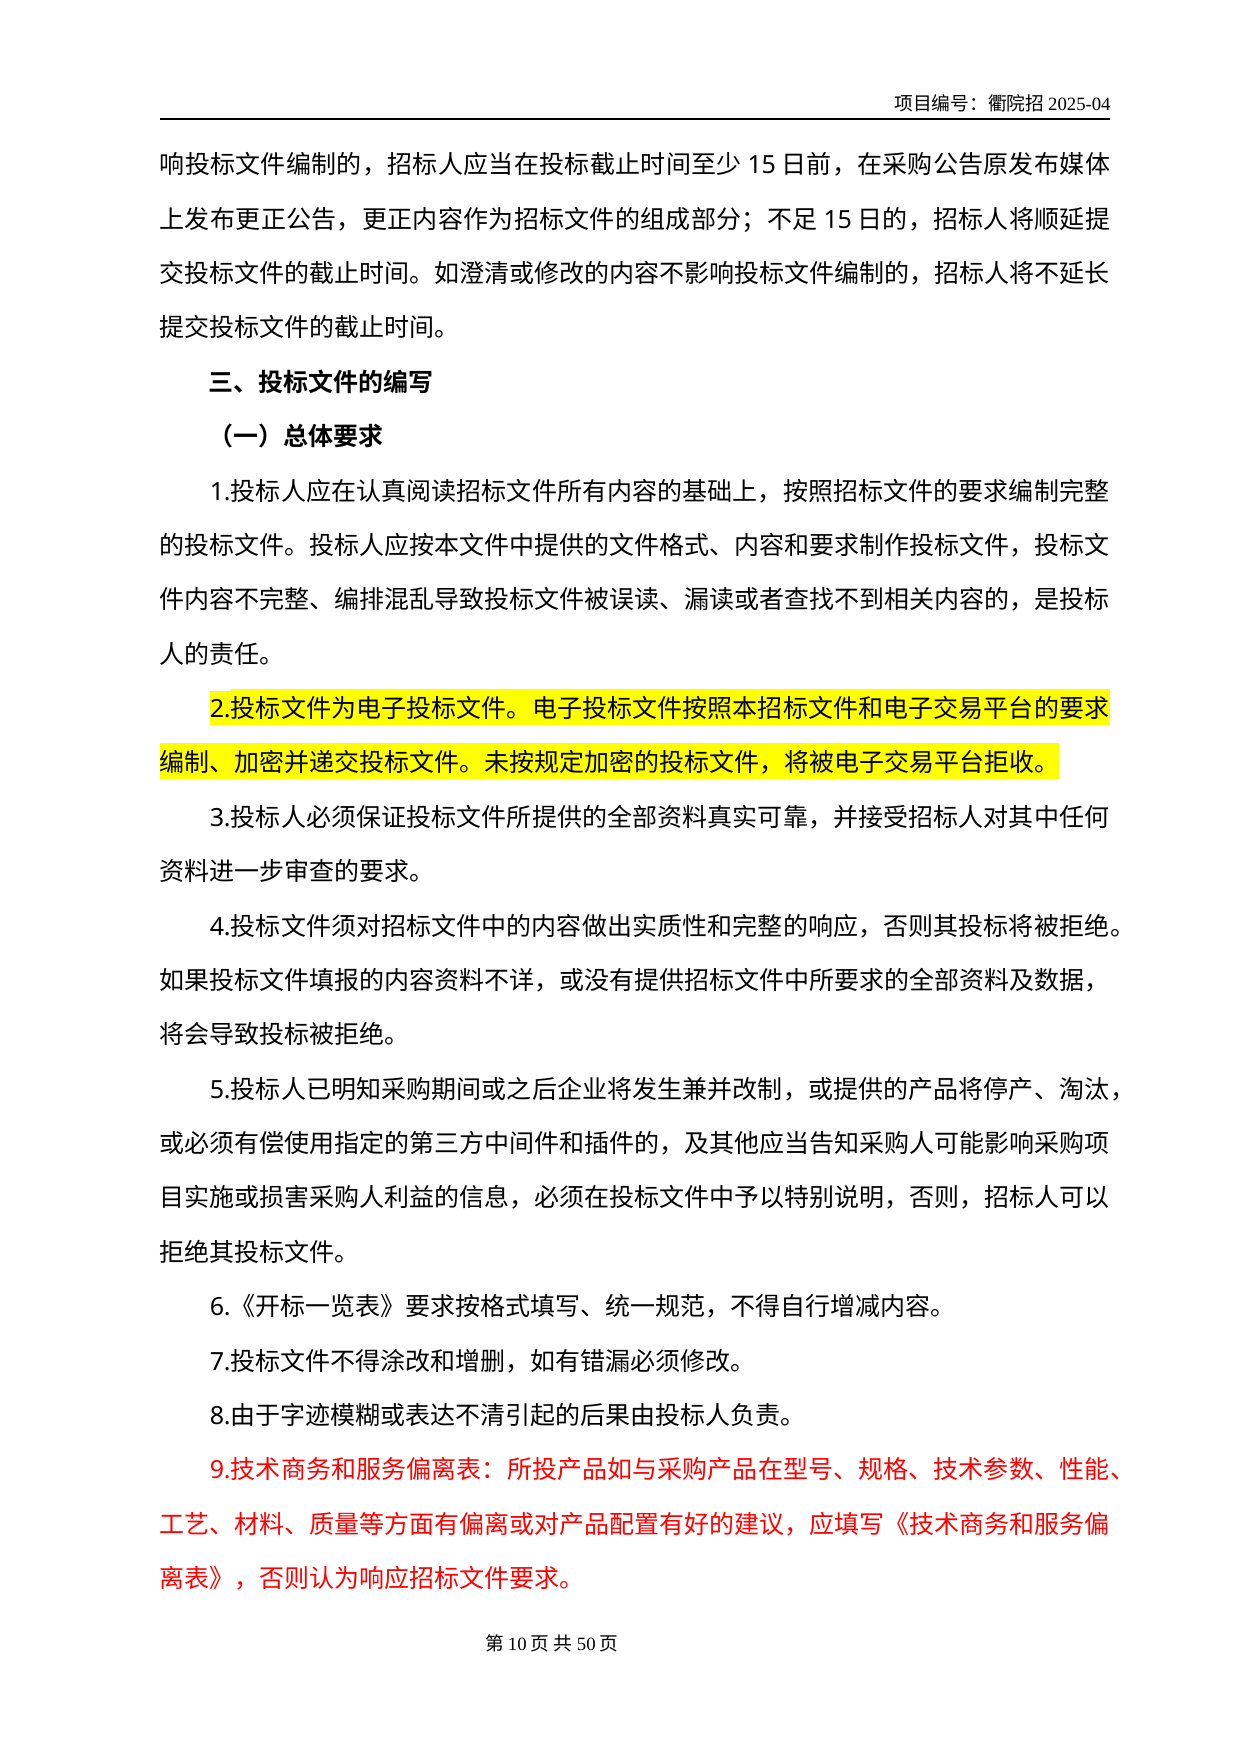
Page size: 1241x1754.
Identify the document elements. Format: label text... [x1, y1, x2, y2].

text 三、投标文件的编写 [159, 362, 1110, 398]
text （一）总体要求 [159, 417, 1110, 453]
text 3.投标人必须保证投标文件所提供的全部资料真实可靠，并接受招标人对其中任何资料进一步审查的要求。 [159, 797, 1110, 888]
text 9.技术商务和服务偏离表：所投产品如与采购产品在型号、规格、技术参数、性能、工艺、材料、质量等方面有偏离或对产品配置有好的建议，应填写《技术商务和服务偏离表》，否则认为响应招标文件要求。 [159, 1450, 1110, 1595]
text 6.《开标一览表》要求按格式填写、统一规范，不得自行增减内容。 [159, 1287, 1110, 1323]
text 8.由于字迹模糊或表达不清引起的后果由投标人负责。 [159, 1395, 1110, 1432]
text 4.投标文件须对招标文件中的内容做出实质性和完整的响应，否则其投标将被拒绝。如果投标文件填报的内容资料不详，或没有提供招标文件中所要求的全部资料及数据，将会导致投标被拒绝。 [159, 906, 1110, 1051]
text 7.投标文件不得涂改和增删，如有错漏必须修改。 [159, 1341, 1110, 1377]
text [159, 145, 1110, 344]
text 1.投标人应在认真阅读招标文件所有内容的基础上，按照招标文件的要求编制完整的投标文件。投标人应按本文件中提供的文件格式、内容和要求制作投标文件，投标文件内容不完整、编排混乱导致投标文件被误读、漏读或者查找不到相关内容的，是投标人的责任。 [159, 471, 1110, 670]
text 2.投标文件为电子投标文件。电子投标文件按照本招标文件和电子交易平台的要求编制、加密并递交投标文件。未按规定加密的投标文件，将被电子交易平台拒收。 [159, 688, 1110, 779]
text 5.投标人已明知采购期间或之后企业将发生兼并改制，或提供的产品将停产、淘汰，或必须有偿使用指定的第三方中间件和插件的，及其他应当告知采购人可能影响采购项目实施或损害采购人利益的信息，必须在投标文件中予以特别说明，否则，招标人可以拒绝其投标文件。 [159, 1069, 1110, 1268]
